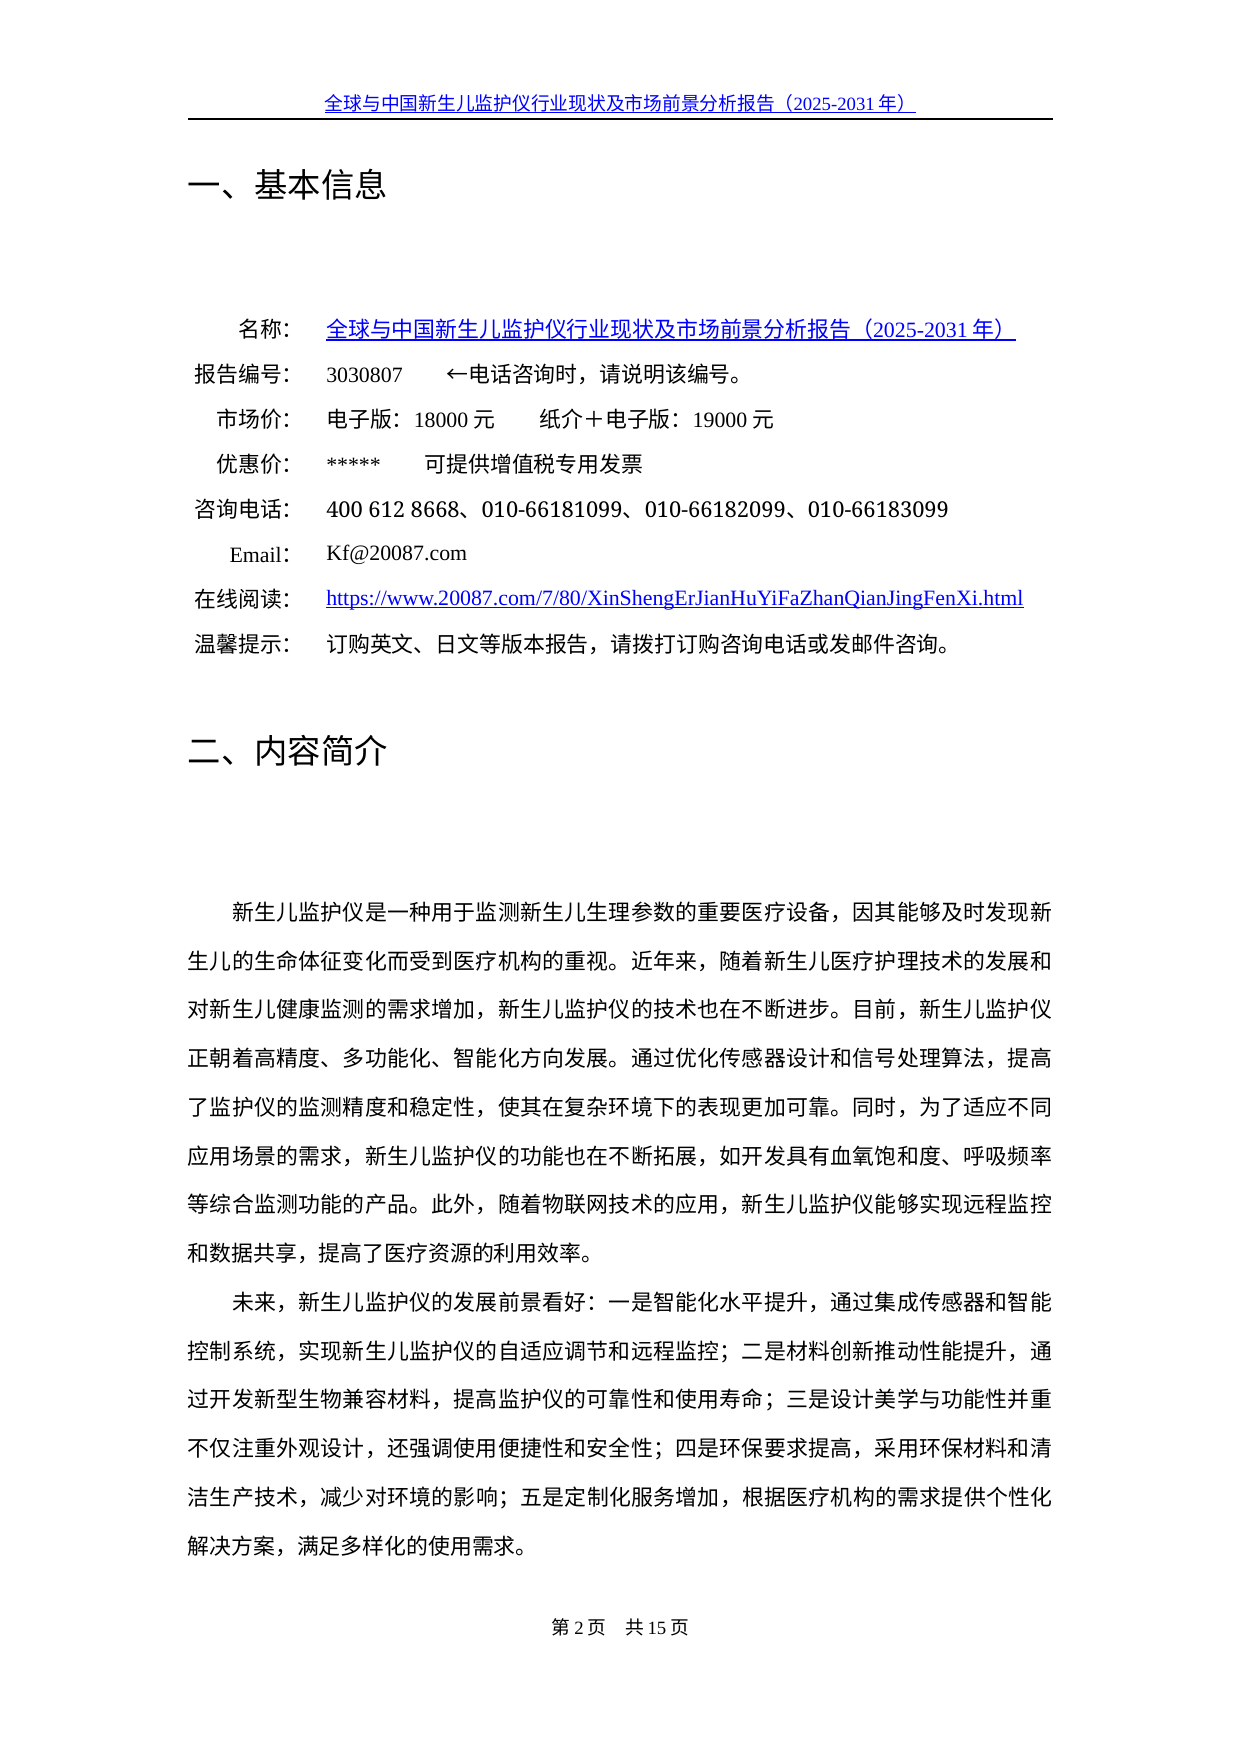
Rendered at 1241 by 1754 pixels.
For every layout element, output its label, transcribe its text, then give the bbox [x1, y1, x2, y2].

table_cell 在线阅读： [167, 582, 315, 627]
table_cell Email： [167, 537, 315, 582]
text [187, 894, 1053, 1561]
table_cell 温馨提示： [167, 627, 315, 672]
table_header 名称： [167, 312, 315, 357]
table_header 全球与中国新生儿监护仪行业现状及市场前景分析报告（2025-2031年） [315, 312, 1073, 357]
title 一、基本信息 [187, 150, 1053, 215]
title 二、内容简介 [187, 717, 1053, 782]
table_cell 400 612 8668、010-66181099、010-66182099、010-66183099 [315, 492, 1073, 537]
table_cell 市场价： [167, 402, 315, 447]
table_cell 优惠价： [167, 447, 315, 492]
table_cell [315, 582, 1073, 627]
table_cell 咨询电话： [167, 492, 315, 537]
table_cell 3030807 ←电话咨询时，请说明该编号。 [315, 357, 1073, 402]
table_cell 电子版：18000 元 纸介＋电子版：19000 元 [315, 402, 1073, 447]
table_cell 订购英文、日文等版本报告，请拨打订购咨询电话或发邮件咨询。 [315, 627, 1073, 672]
table_cell Kf@20087.com [315, 537, 1073, 582]
table_cell ***** 可提供增值税专用发票 [315, 447, 1073, 492]
table_cell 报告编号： [167, 357, 315, 402]
